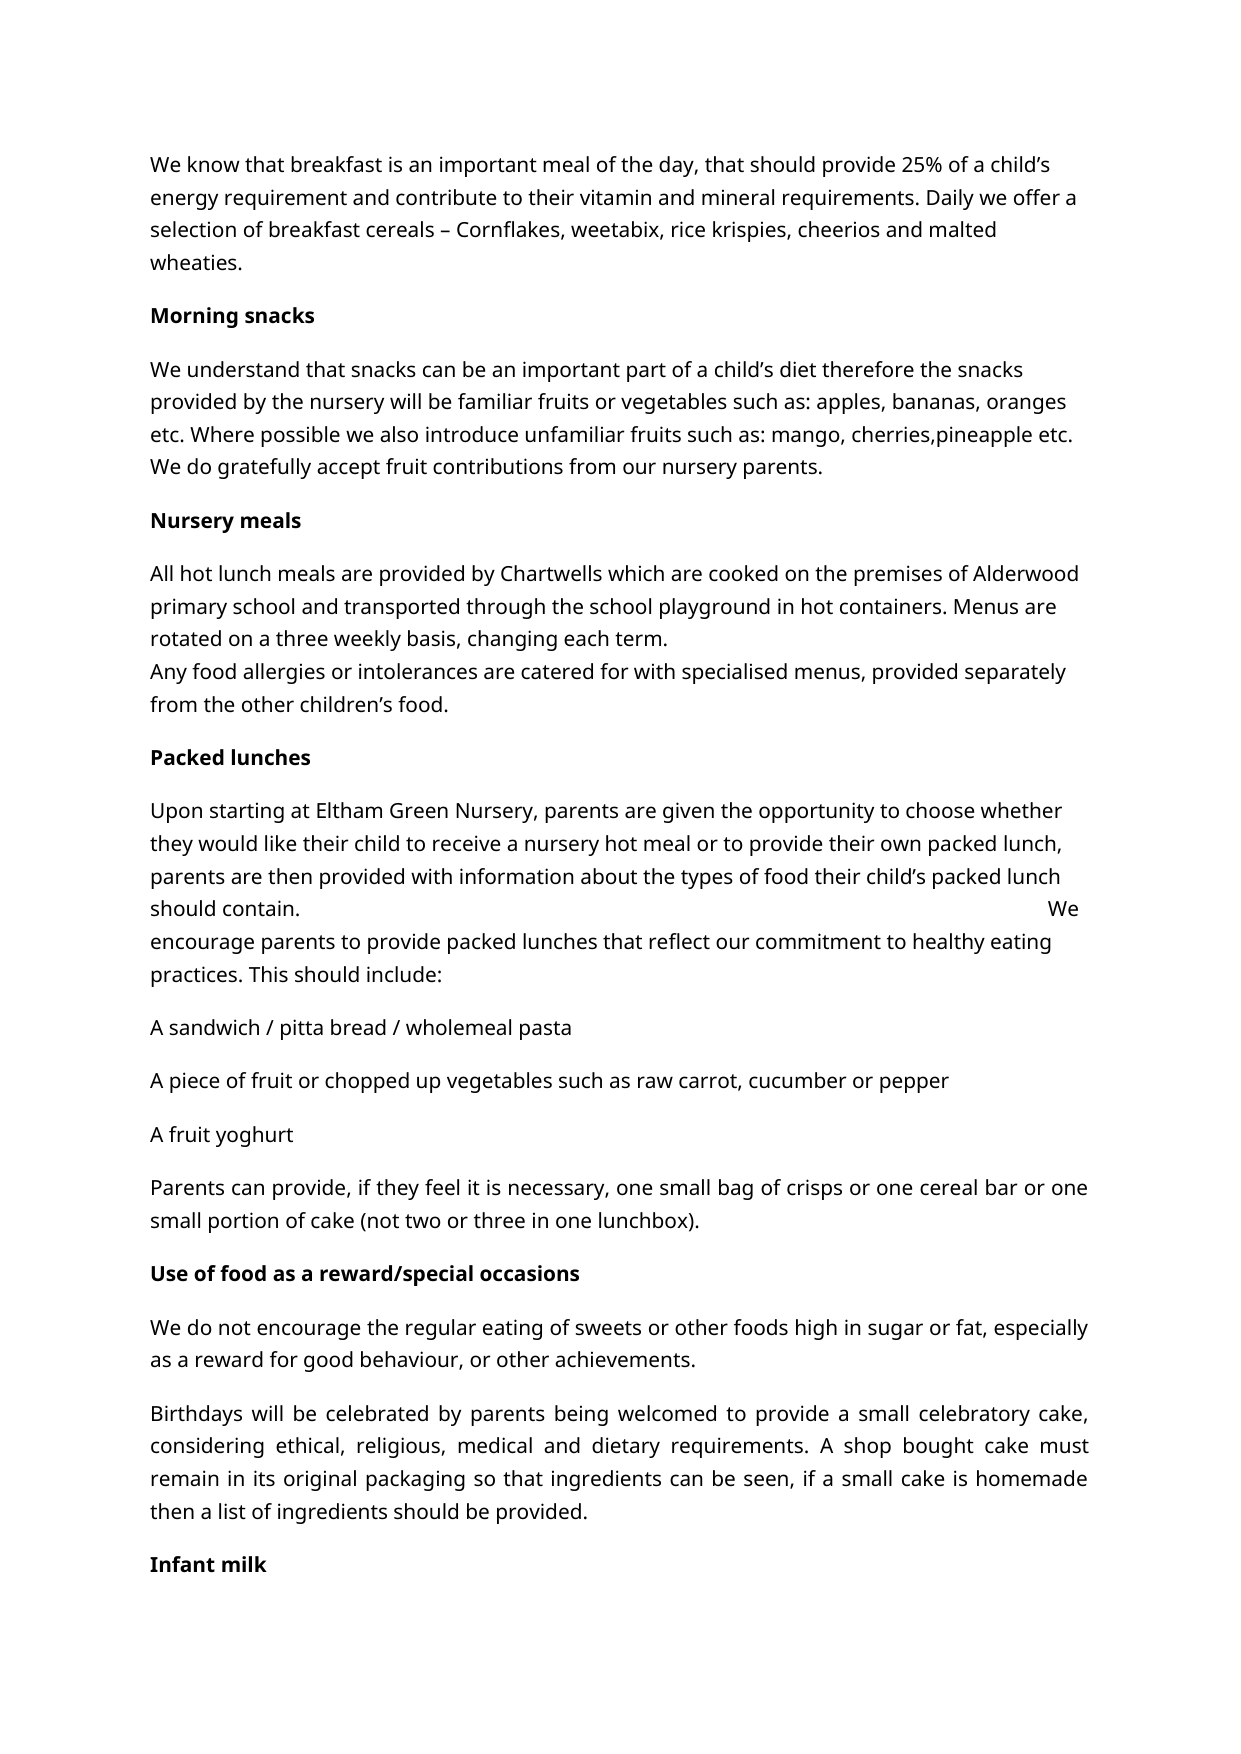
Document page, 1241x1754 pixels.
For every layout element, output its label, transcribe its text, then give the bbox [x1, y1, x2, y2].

text Packed lunches [150, 743, 1090, 772]
text Infant milk [150, 1550, 1090, 1579]
text A fruit yoghurt [150, 1120, 1090, 1148]
text We understand that snacks can be an important part of a child’s diet therefore the snacks provided by the nursery will be familiar fruits or vegetables such as: apples, bananas, oranges etc. Where possible we also introduce unfamiliar fruits such as: mango, cherries,pineapple etc. We do gratefully accept fruit contributions from our nursery parents. [150, 355, 1090, 481]
text Upon starting at Eltham Green Nursery, parents are given the opportunity to choose whether they would like their child to receive a nursery hot meal or to provide their own packed lunch, parents are then provided with information about the types of food their child’s packed lunch should contain. We encourage parents to provide packed lunches that reflect our commitment to healthy eating practices. This should include: [150, 797, 1090, 988]
text All hot lunch meals are provided by Chartwells which are cooked on the premises of Alderwood primary school and transported through the school playground in hot containers. Menus are rotated on a three weekly basis, changing each term. Any food allergies or intolerances are catered for with specialised menus, provided separately from the other children’s food. [150, 559, 1090, 718]
text We know that breakfast is an important meal of the day, that should provide 25% of a child’s energy requirement and contribute to their vitamin and mineral requirements. Daily we offer a selection of breakfast cereals – Cornflakes, weetabix, rice krispies, cheerios and malted wheaties. [150, 150, 1090, 276]
text A sandwich / pitta bread / wholemeal pasta [150, 1013, 1090, 1042]
text Nursery meals [150, 506, 1090, 534]
text We do not encourage the regular eating of sweets or other foods high in sugar or fat, especially as a reward for good behaviour, or other achievements. [150, 1313, 1090, 1374]
text Birthdays will be celebrated by parents being welcomed to provide a small celebratory cake, considering ethical, religious, medical and dietary requirements. A shop bought cake must remain in its original packaging so that ingredients can be seen, if a small cake is homemade then a list of ingredients should be provided. [150, 1399, 1090, 1525]
text Parents can provide, if they feel it is necessary, one small bag of crisps or one cereal bar or one small portion of cake (not two or three in one lunchbox). [150, 1173, 1090, 1234]
text Use of food as a reward/special occasions [150, 1259, 1090, 1288]
text A piece of fruit or chopped up vegetables such as raw carrot, cucumber or pepper [150, 1067, 1090, 1095]
text Morning snacks [150, 301, 1090, 330]
